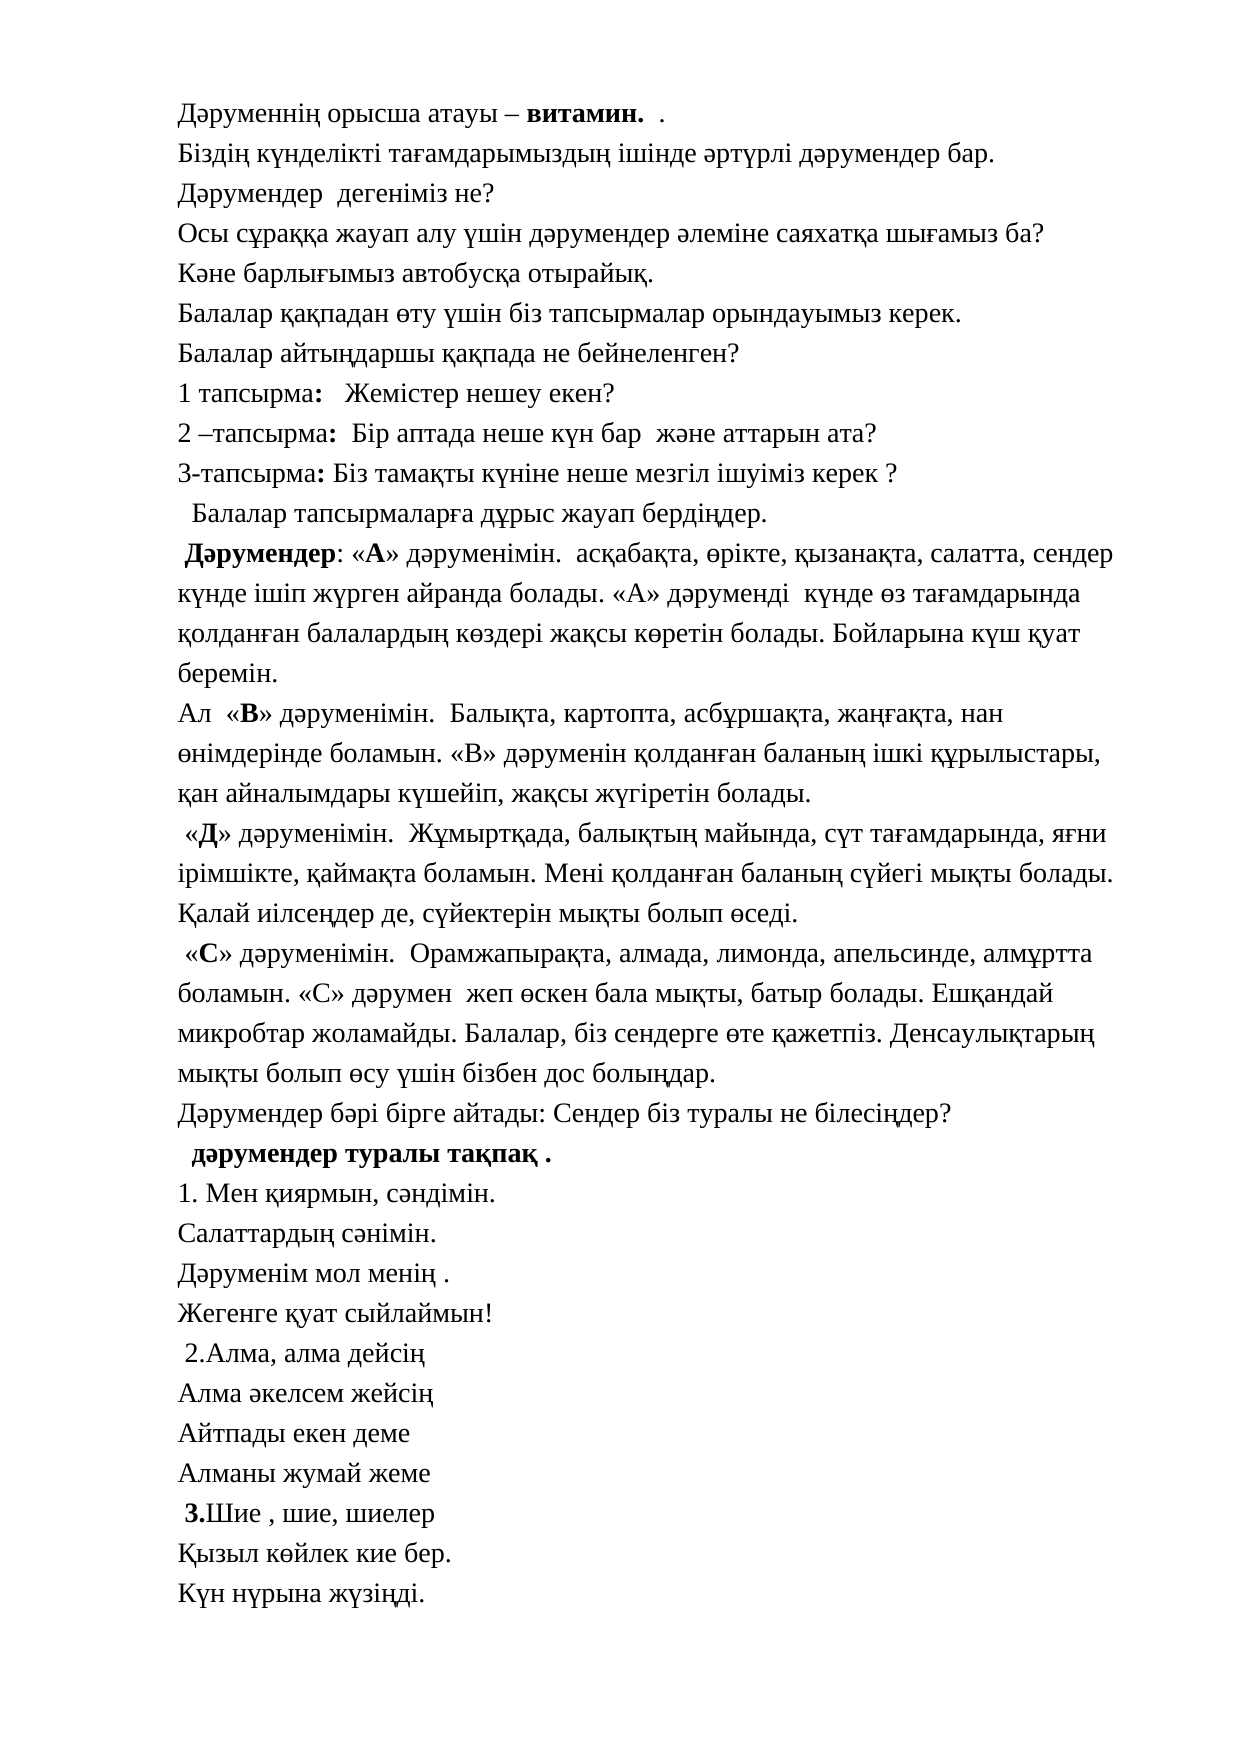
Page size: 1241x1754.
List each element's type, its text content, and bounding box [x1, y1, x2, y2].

text 2 –тапсырма: Бір аптада неше күн бар және аттарын ата? [177, 409, 1152, 449]
text «С» дәруменімін. Орамжапырақта, алмада, лимонда, апельсинде, алмұртта боламын. «С» дәрумен жеп өскен бала мықты, батыр болады. Ешқандай микробтар жоламайды. Балалар, біз сендерге өте қажетпіз. Денсаулықтарың мықты болып өсу үшін бізбен дос болыңдар. Дәрумендер бәрі бірге айтады: Сендер біз туралы не білесіңдер? [177, 929, 1152, 1129]
text Дәруменім мол менің . [177, 1249, 1152, 1289]
text Жегенге қуат сыйлаймын! [177, 1289, 1152, 1329]
text Алма әкелсем жейсің [177, 1369, 1152, 1409]
text Балалар айтыңдаршы қақпада не бейнеленген? [177, 329, 1152, 369]
text Қызыл көйлек кие бер. [177, 1529, 1152, 1569]
text Алманы жумай жеме [177, 1449, 1152, 1489]
text Балалар қақпадан өту үшін біз тапсырмалар орындауымыз керек. [177, 289, 1152, 329]
text Салаттардың сәнімін. [177, 1209, 1152, 1249]
text Балалар тапсырмаларға дұрыс жауап бердіңдер. [177, 489, 1152, 529]
text Дәруменнің орысша атауы – витамин. . Біздің күнделікті тағамдарымыздың ішінде әртүрлі дәрумендер бар. [177, 89, 1152, 169]
text 2.Алма, алма дейсің [177, 1329, 1152, 1369]
text дәрумендер туралы тақпақ . 1. Мен қиярмын, сәндімін. [177, 1129, 1152, 1209]
text 3-тапсырма: Біз тамақты күніне неше мезгіл ішуіміз керек ? [177, 449, 1152, 489]
text Осы сұраққа жауап алу үшін дәрумендер әлеміне саяхатқа шығамыз ба? Кәне барлығымыз автобусқа отырайық. [177, 209, 1152, 289]
text Ал «В» дәруменімін. Балықта, картопта, асбұршақта, жаңғақта, нан өнімдерінде боламын. «В» дәруменін қолданған баланың ішкі құрылыстары, қан айналымдары күшейіп, жақсы жүгіретін болады. [177, 689, 1152, 809]
text Дәрумендер: «А» дәруменімін. асқабақта, өрікте, қызанақта, салатта, сендер күнде ішіп жүрген айранда болады. «А» дәруменді күнде өз тағамдарында қолданған балалардың көздері жақсы көретін болады. Бойларына күш қуат беремін. [177, 529, 1152, 689]
text Дәрумендер дегеніміз не? [177, 169, 1152, 209]
text Айтпады екен деме [177, 1409, 1152, 1449]
text 1 тапсырма: Жемістер нешеу екен? [177, 369, 1152, 409]
text «Д» дәруменімін. Жұмыртқада, балықтың майында, сүт тағамдарында, яғни ірімшікте, қаймақта боламын. Мені қолданған баланың сүйегі мықты болады. Қалай иілсеңдер де, сүйектерін мықты болып өседі. [177, 809, 1152, 929]
text 3.Шие , шие, шиелер [177, 1489, 1152, 1529]
text Күн нүрына жүзіңді. [177, 1569, 1152, 1609]
